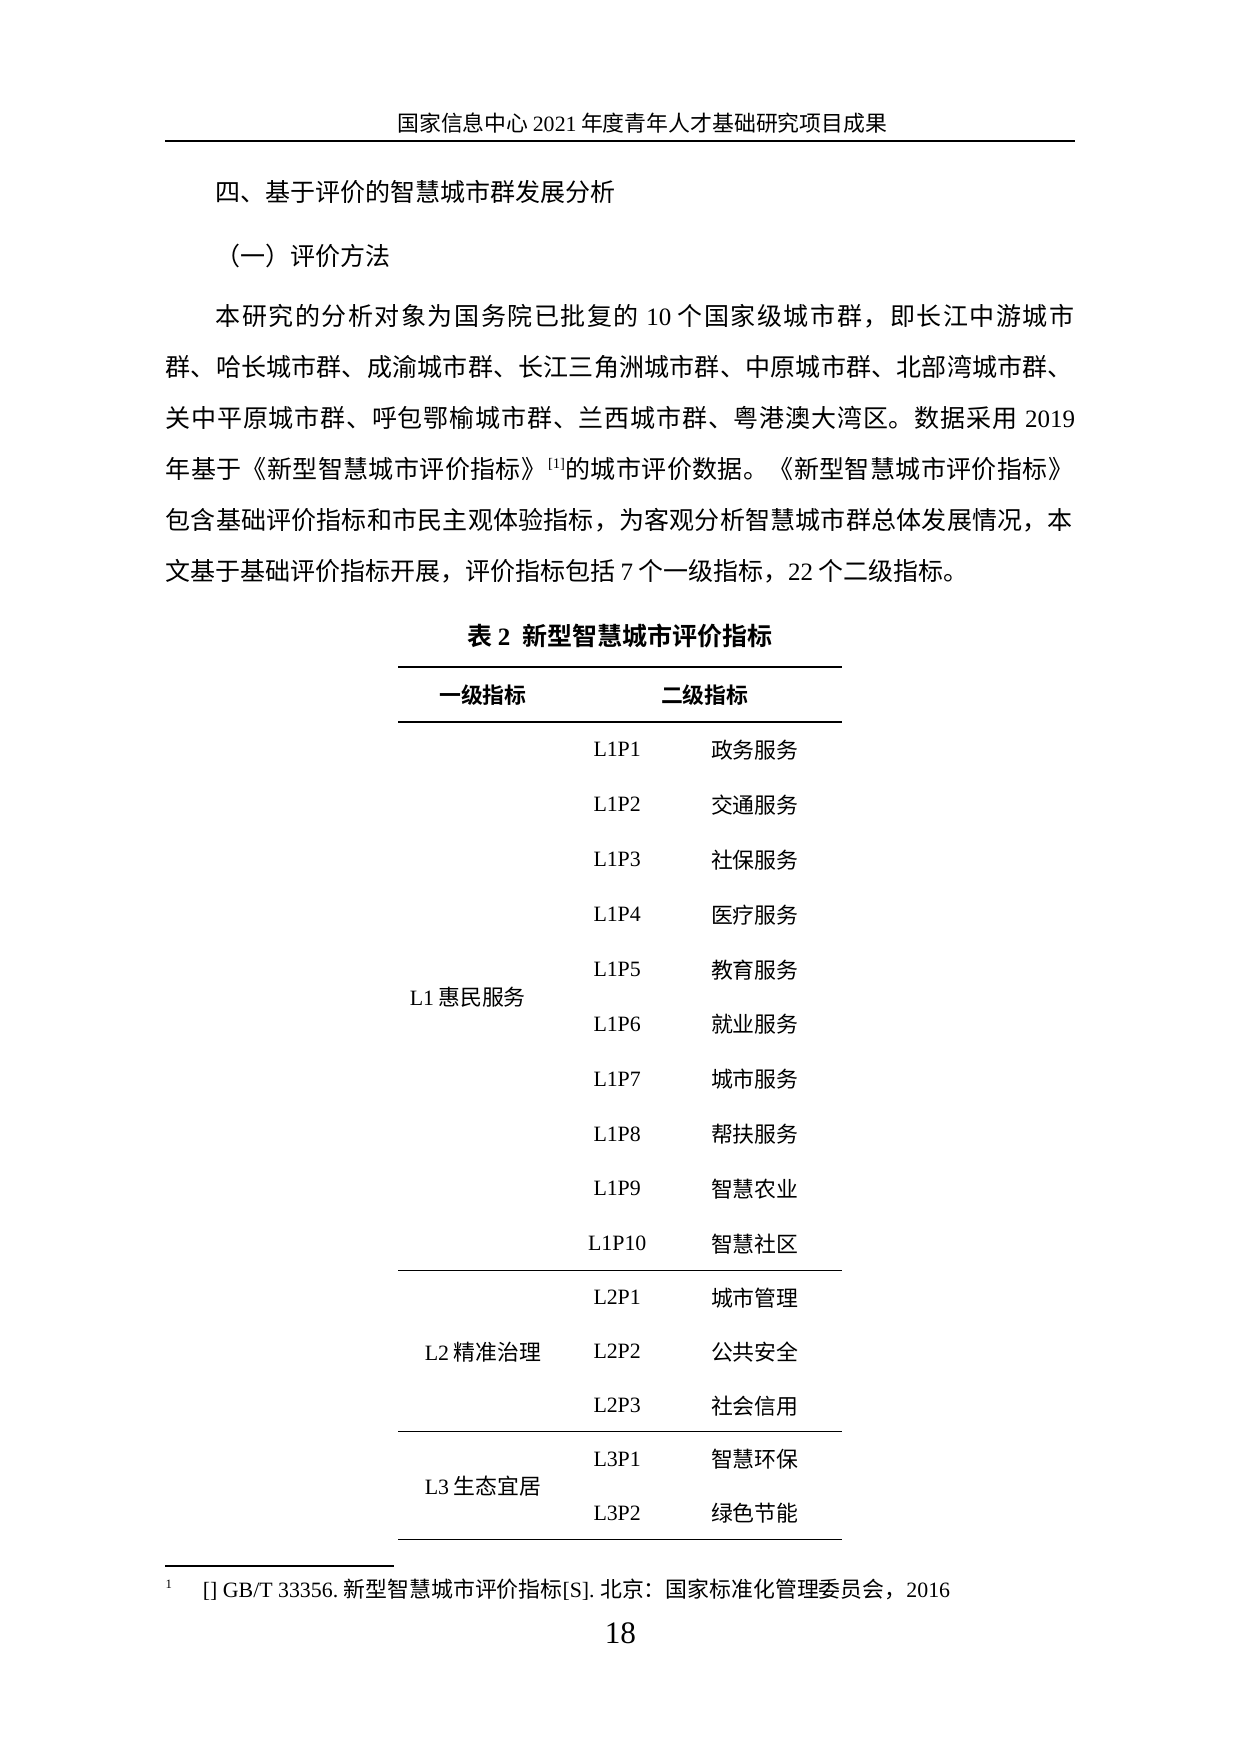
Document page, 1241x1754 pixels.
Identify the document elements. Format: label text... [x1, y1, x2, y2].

table_cell 城市服务 [667, 1050, 842, 1105]
table_cell 智慧农业 [667, 1160, 842, 1214]
table_cell 帮扶服务 [667, 1105, 842, 1160]
table_cell L1P2 [567, 775, 667, 830]
table_cell L2P2 [567, 1323, 667, 1377]
table_cell 智慧社区 [667, 1215, 842, 1269]
text 表2 新型智慧城市评价指标 [165, 617, 1075, 653]
table_cell L1P1 [567, 723, 667, 775]
table_cell L1P6 [567, 995, 667, 1050]
table_cell L1P5 [567, 940, 667, 995]
table_cell L3P2 [567, 1485, 667, 1539]
table_cell 城市管理 [667, 1271, 842, 1323]
table_cell L1P8 [567, 1105, 667, 1160]
subtitle （一）评价方法 [165, 237, 1075, 273]
table_cell L1P4 [567, 885, 667, 940]
table_cell 政务服务 [667, 723, 842, 775]
table_cell 教育服务 [667, 940, 842, 995]
table_cell L1P7 [567, 1050, 667, 1105]
table_cell 就业服务 [667, 995, 842, 1050]
table_cell 社保服务 [667, 830, 842, 885]
table_cell L2P3 [567, 1377, 667, 1431]
table_cell 智慧环保 [667, 1432, 842, 1485]
table_cell L1P3 [567, 830, 667, 885]
table_cell L1惠民服务 [398, 723, 567, 1269]
table_cell L2P1 [567, 1271, 667, 1323]
table_cell 交通服务 [667, 775, 842, 830]
table_cell L1P9 [567, 1160, 667, 1214]
table_cell L1P10 [567, 1215, 667, 1269]
table_header 一级指标 [398, 668, 567, 721]
table_header 二级指标 [567, 668, 842, 721]
table_cell 社会信用 [667, 1377, 842, 1431]
table_cell L2精准治理 [398, 1271, 567, 1431]
table_cell L3生态宜居 [398, 1432, 567, 1539]
table_cell L3P1 [567, 1432, 667, 1485]
text 本研究的分析对象为国务院已批复的10个国家级城市群，即长江中游城市群、哈长城市群、成渝城市群、长江三角洲城市群、中原城市群、北部湾城市群、关中平原城市群、呼包鄂榆城市群、兰西城市群、粤港澳大湾区。数据采用2019年基于《新型智慧城市评价指标》[]的城市评价数据。《新型智慧城市评价指标》包含基础评价指标和市民主观体验指标，为客观分析智慧城市群总体发展情况，本文基于基础评价指标开展，评价指标包括7个一级指标，22个二级指标。 [165, 298, 1075, 587]
table_cell 医疗服务 [667, 885, 842, 940]
table_cell 绿色节能 [667, 1485, 842, 1539]
subtitle 四、基于评价的智慧城市群发展分析 [165, 162, 1075, 212]
table_cell 公共安全 [667, 1323, 842, 1377]
